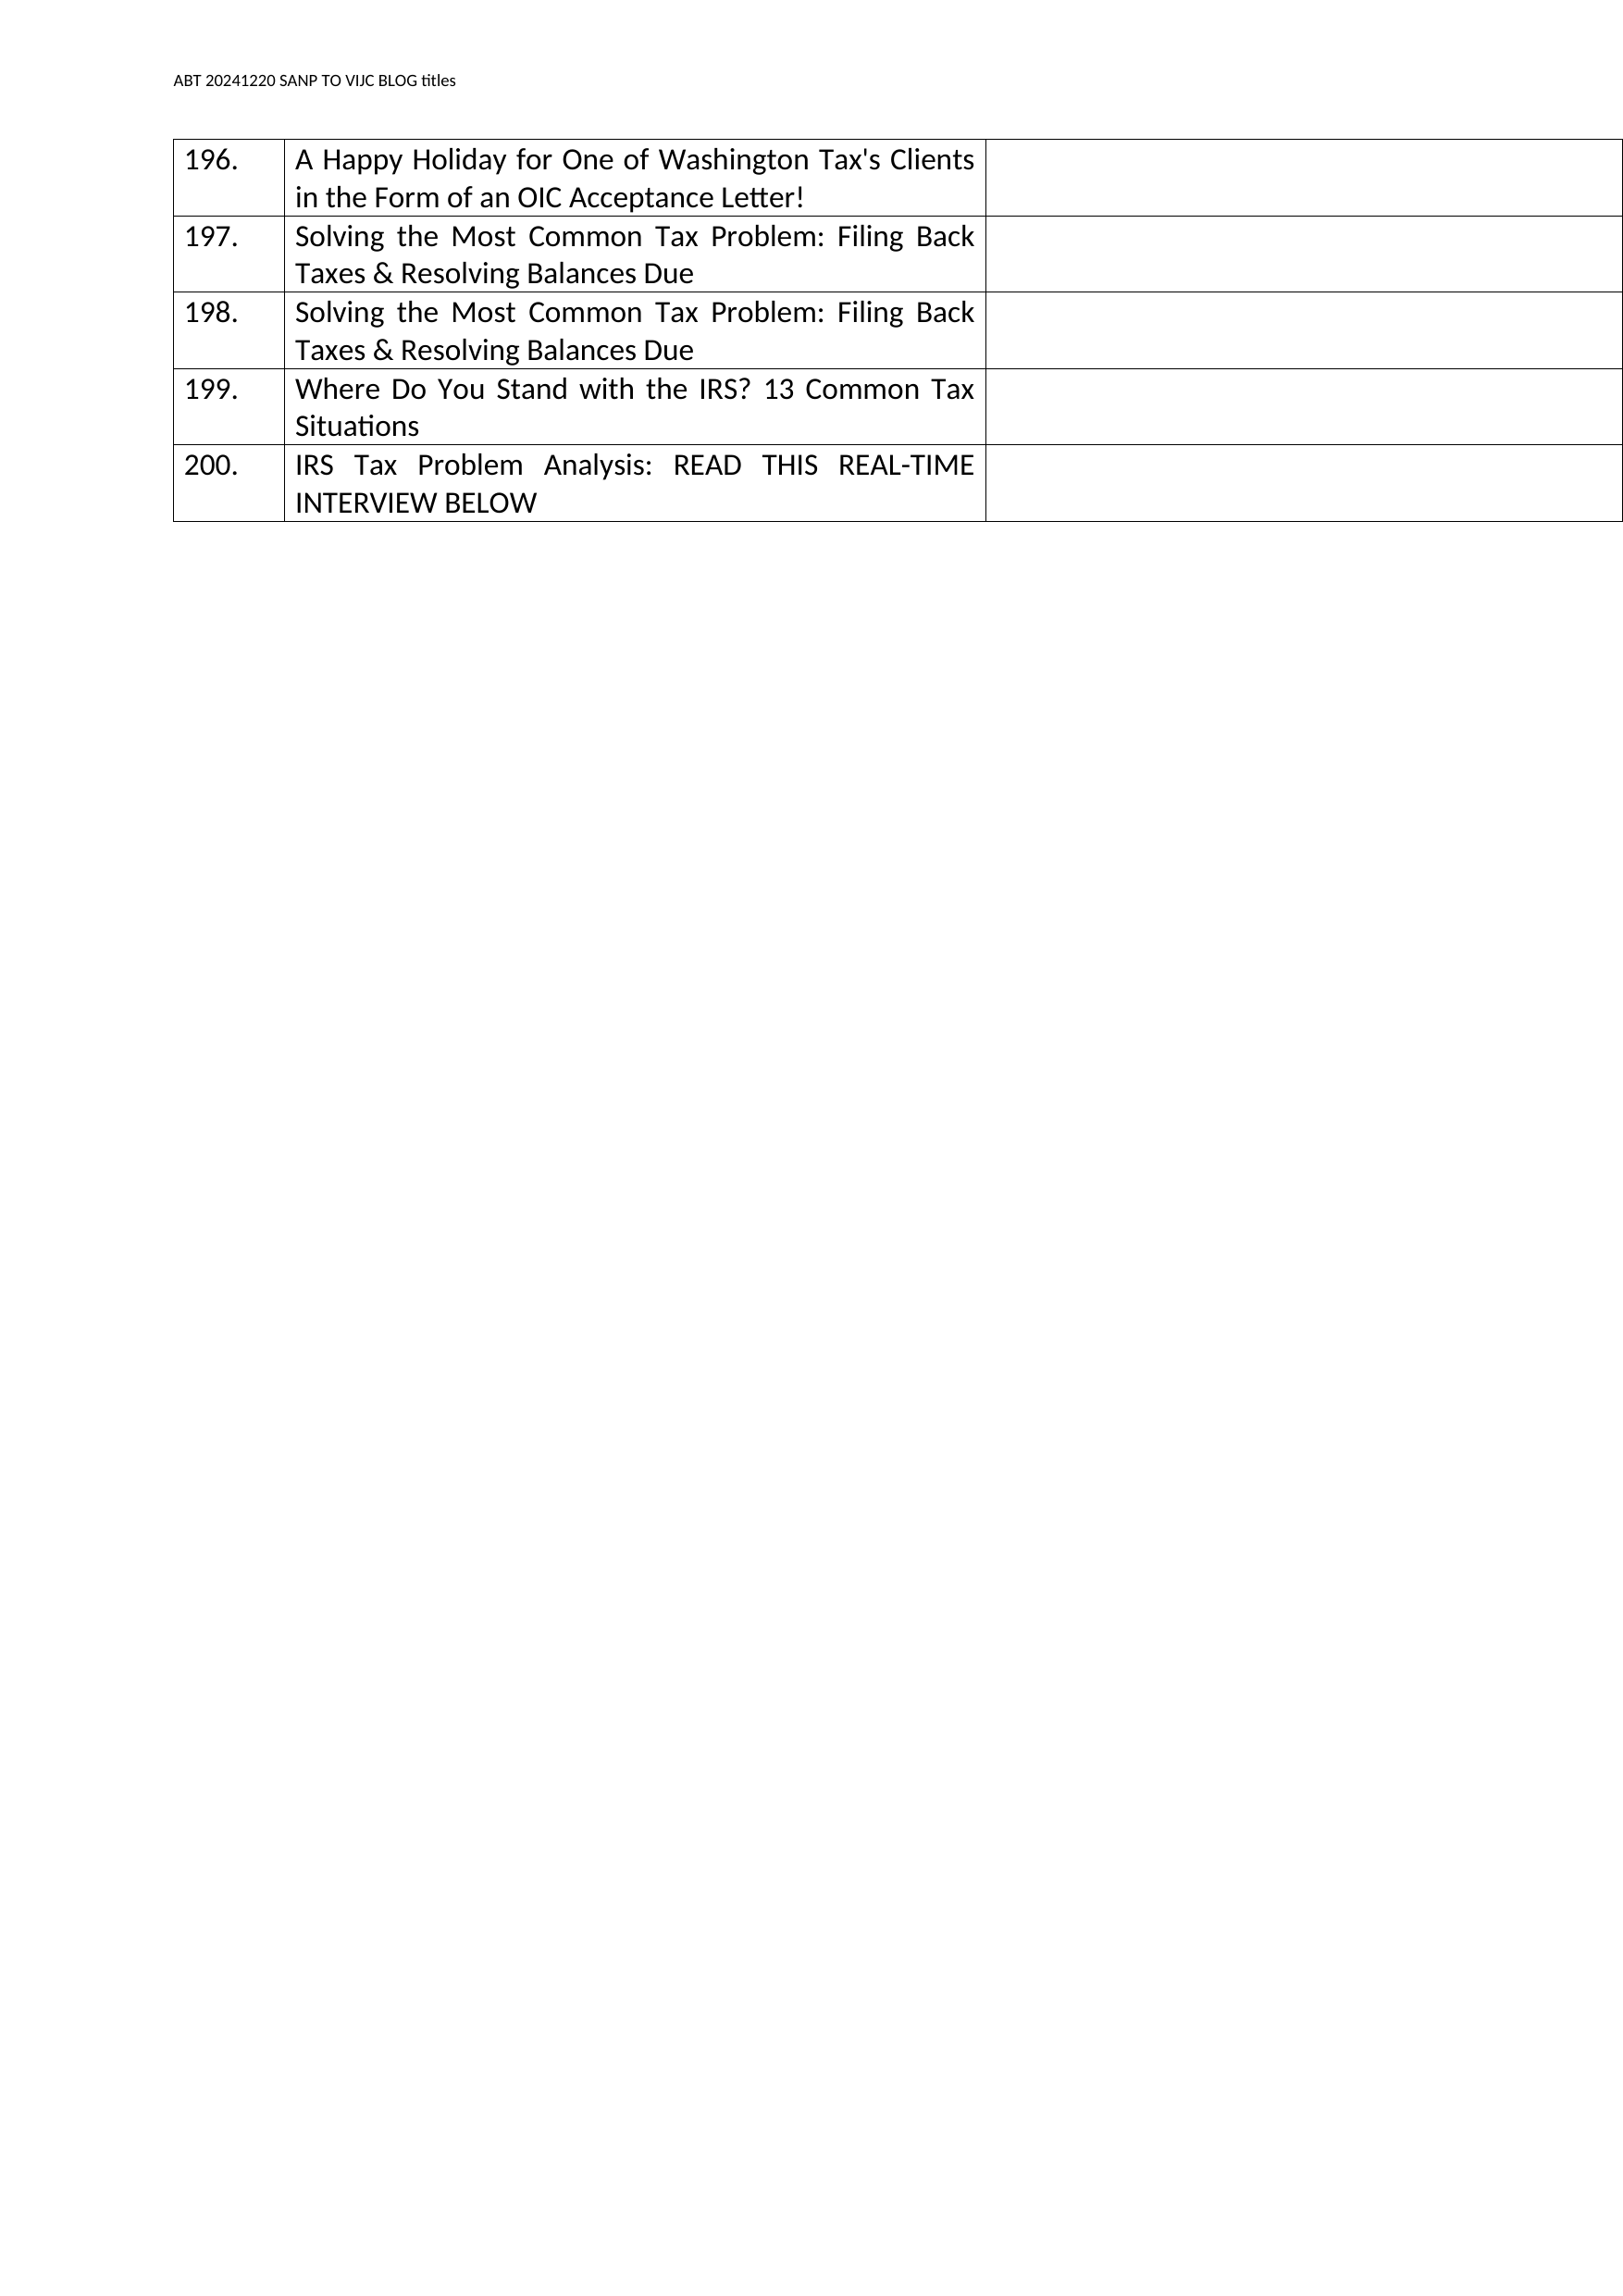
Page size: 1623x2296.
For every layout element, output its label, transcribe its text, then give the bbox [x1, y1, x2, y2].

table_cell [174, 217, 284, 292]
table_cell [174, 445, 284, 520]
table_cell [174, 140, 284, 215]
table_cell [986, 292, 1622, 367]
table_cell [986, 445, 1622, 520]
table_cell IRS Tax Problem Analysis: READ THIS REAL-TIME INTERVIEW BELOW [285, 445, 985, 520]
table_cell [986, 217, 1622, 292]
table_cell Solving the Most Common Tax Problem: Filing Back Taxes & Resolving Balances Due [285, 217, 985, 292]
table_cell Solving the Most Common Tax Problem: Filing Back Taxes & Resolving Balances Due [285, 292, 985, 367]
table_cell A Happy Holiday for One of Washington Tax's Clients in the Form of an OIC Acceptance Letter! [285, 140, 985, 215]
table_cell Where Do You Stand with the IRS? 13 Common Tax Situations [285, 369, 985, 444]
table_cell [174, 292, 284, 367]
table_cell [986, 369, 1622, 444]
table_cell [986, 140, 1622, 215]
table_cell [174, 369, 284, 444]
